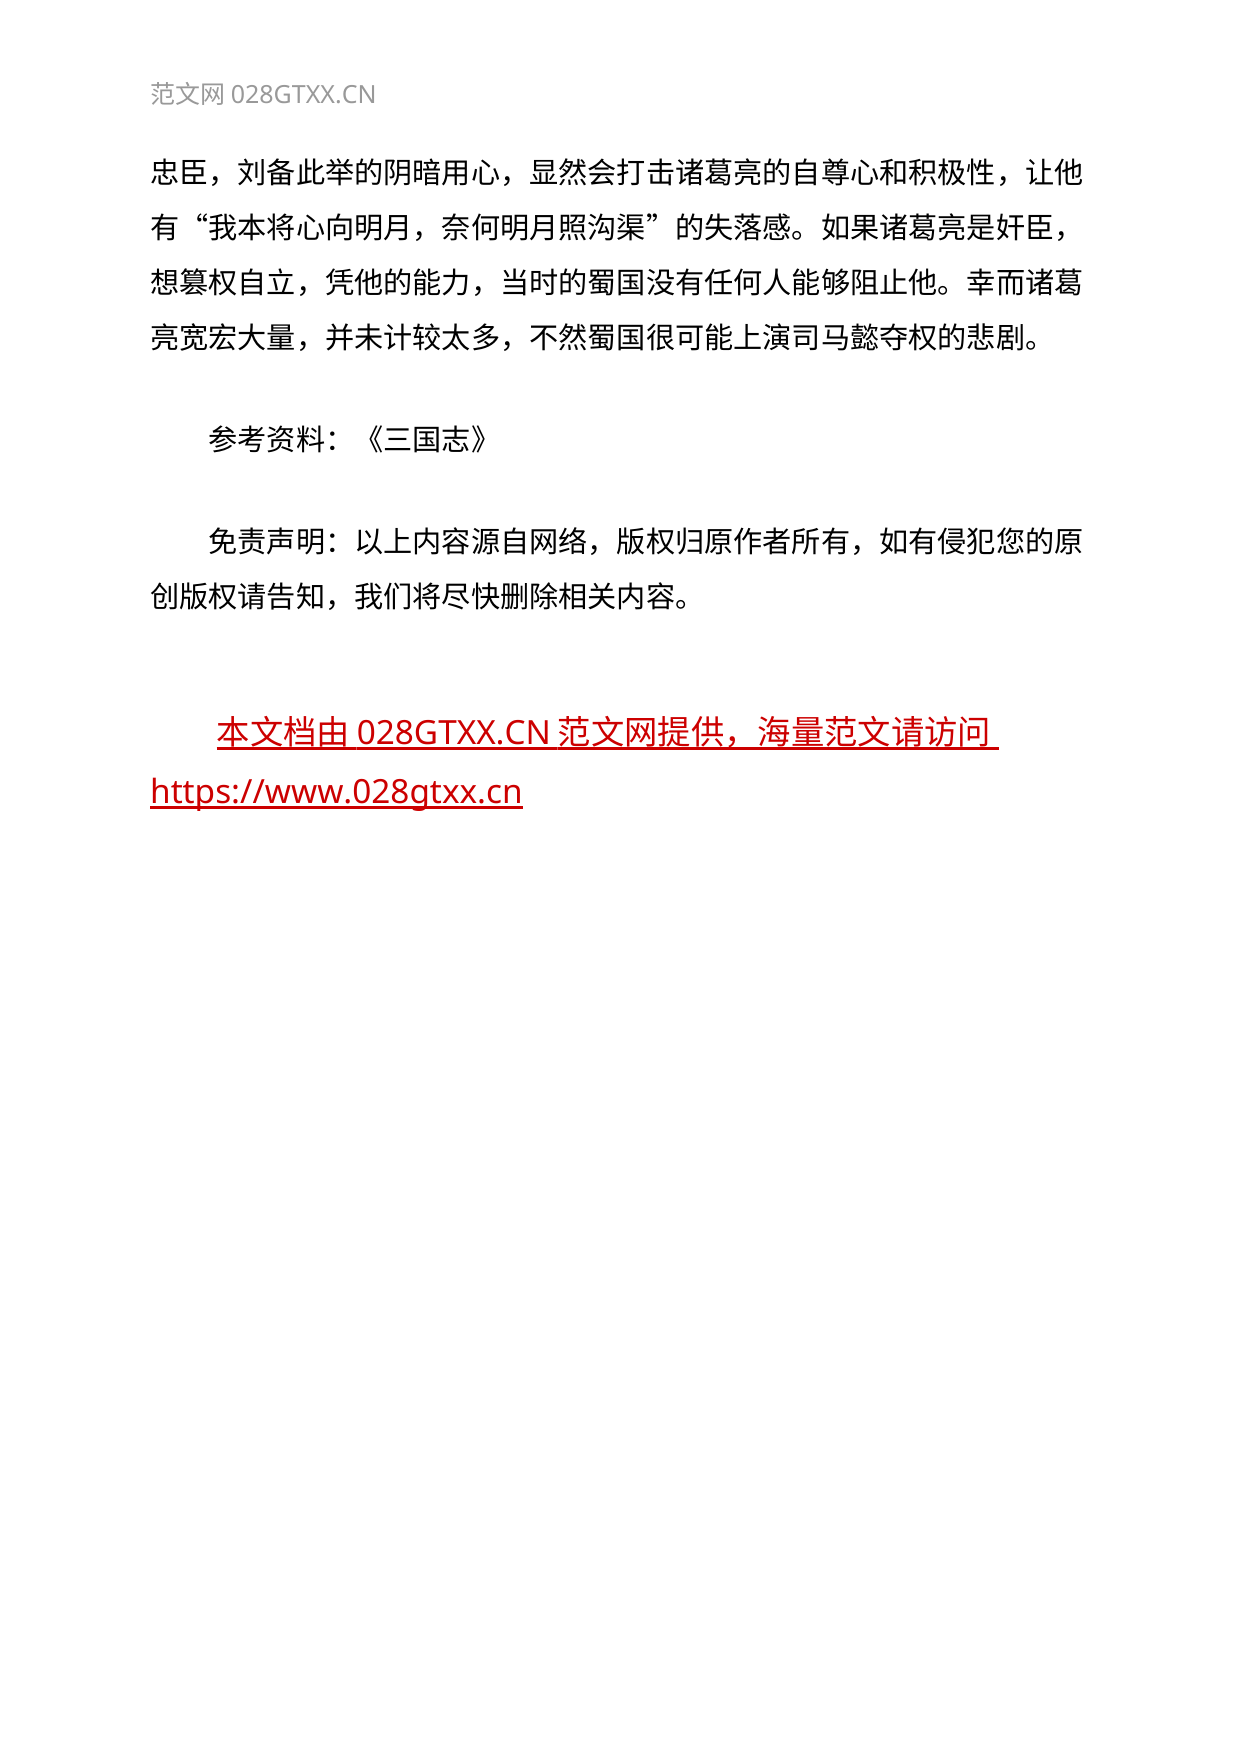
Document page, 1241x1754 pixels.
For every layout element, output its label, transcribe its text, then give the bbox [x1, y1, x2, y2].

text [150, 150, 1090, 357]
text 免责声明：以上内容源自网络，版权归原作者所有，如有侵犯您的原创版权请告知，我们将尽快删除相关内容。 [150, 518, 1090, 615]
text 本文档由028GTXX.CN范文网提供，海量范文请访问 https://www.028gtxx.cn [150, 706, 1090, 813]
text 参考资料：《三国志》 [150, 416, 1090, 459]
